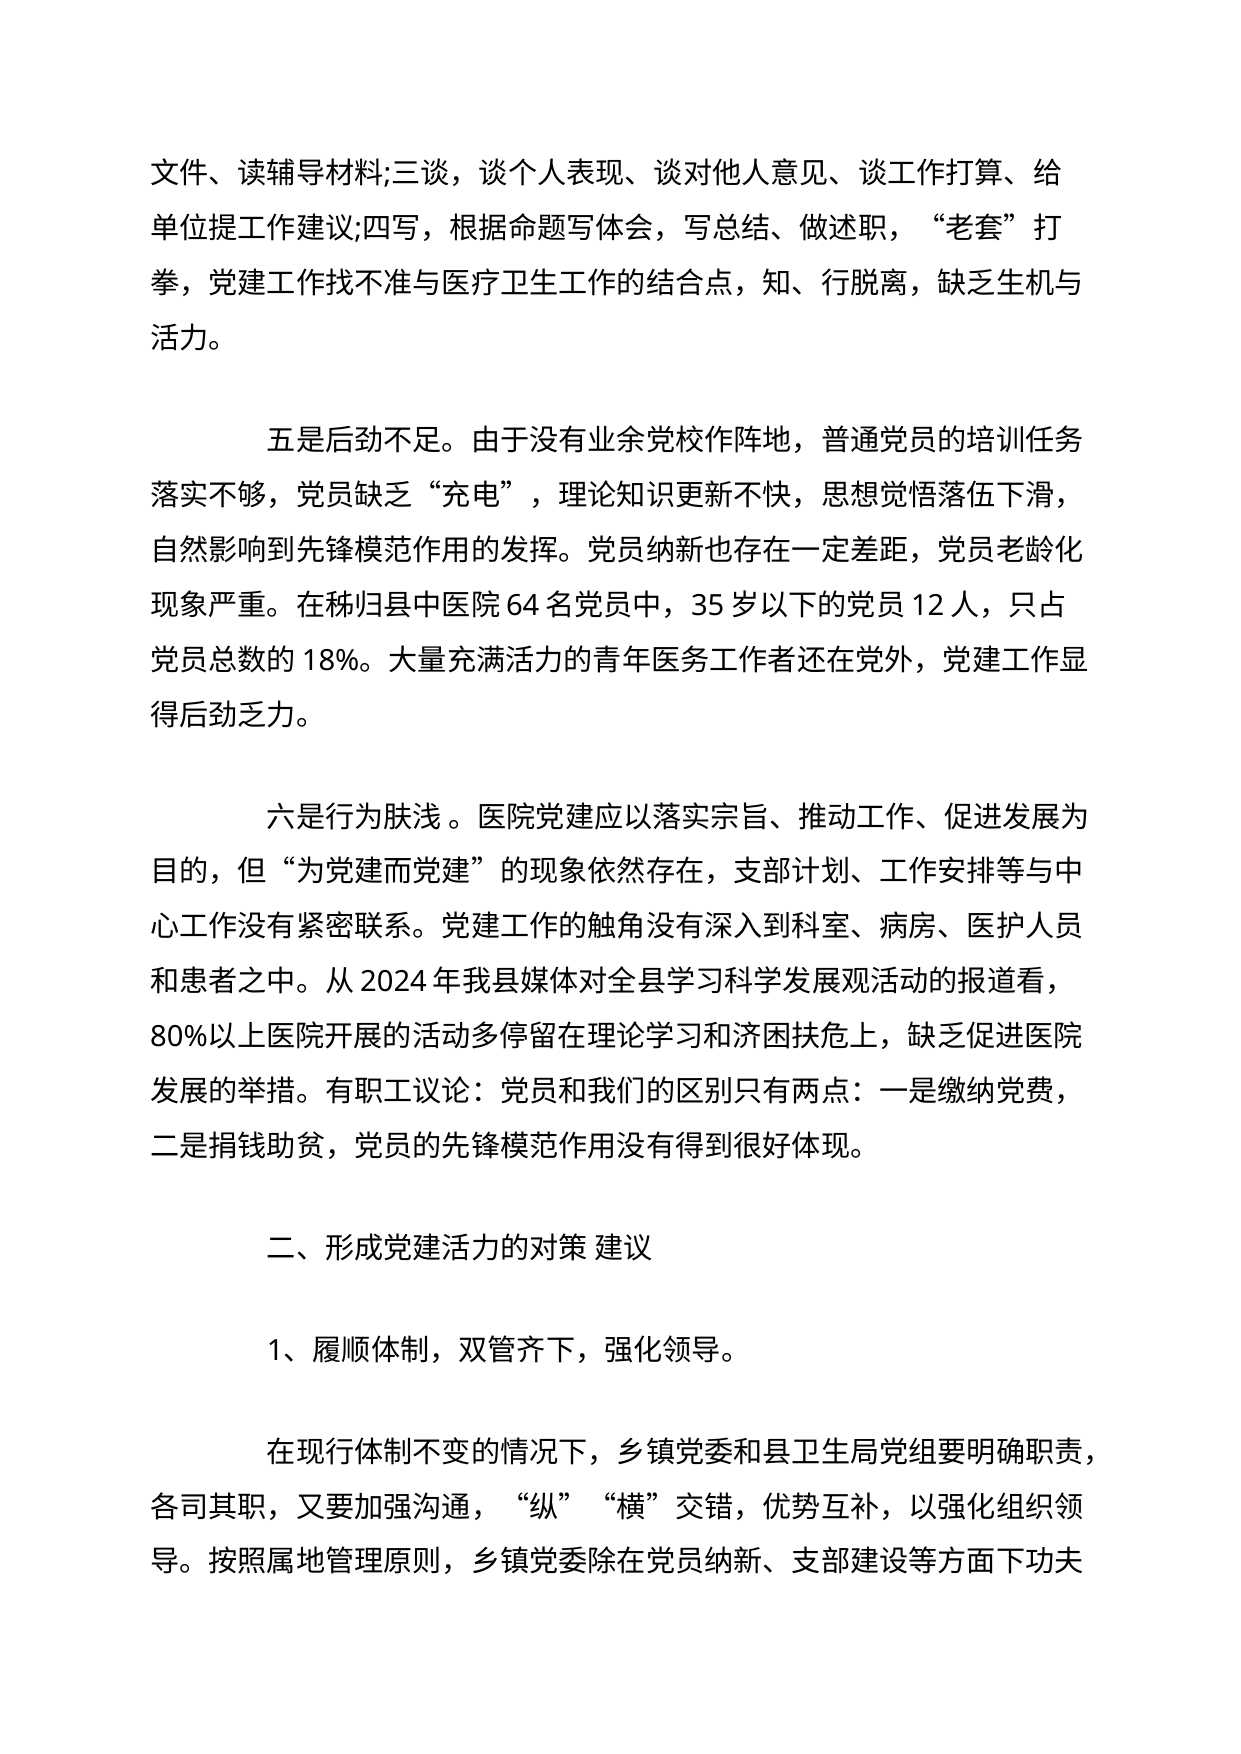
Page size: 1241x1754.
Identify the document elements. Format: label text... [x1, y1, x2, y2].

text 六是行为肤浅 。医院党建应以落实宗旨、推动工作、促进发展为目的，但“为党建而党建”的现象依然存在，支部计划、工作安排等与中心工作没有紧密联系。党建工作的触角没有深入到科室、病房、医护人员和患者之中。从2024年我县媒体对全县学习科学发展观活动的报道看，80%以上医院开展的活动多停留在理论学习和济困扶危上，缺乏促进医院发展的举措。有职工议论：党员和我们的区别只有两点：一是缴纳党费，二是捐钱助贫，党员的先锋模范作用没有得到很好体现。 [150, 793, 1090, 1165]
text 1、履顺体制，双管齐下，强化领导。 [150, 1326, 1090, 1369]
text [150, 150, 1090, 357]
text 二、形成党建活力的对策 建议 [150, 1224, 1090, 1267]
text 五是后劲不足。由于没有业余党校作阵地，普通党员的培训任务落实不够，党员缺乏“充电”，理论知识更新不快，思想觉悟落伍下滑，自然影响到先锋模范作用的发挥。党员纳新也存在一定差距，党员老龄化现象严重。在秭归县中医院64名党员中，35岁以下的党员12人，只占党员总数的18%。大量充满活力的青年医务工作者还在党外，党建工作显得后劲乏力。 [150, 417, 1090, 734]
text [150, 1428, 1090, 1580]
